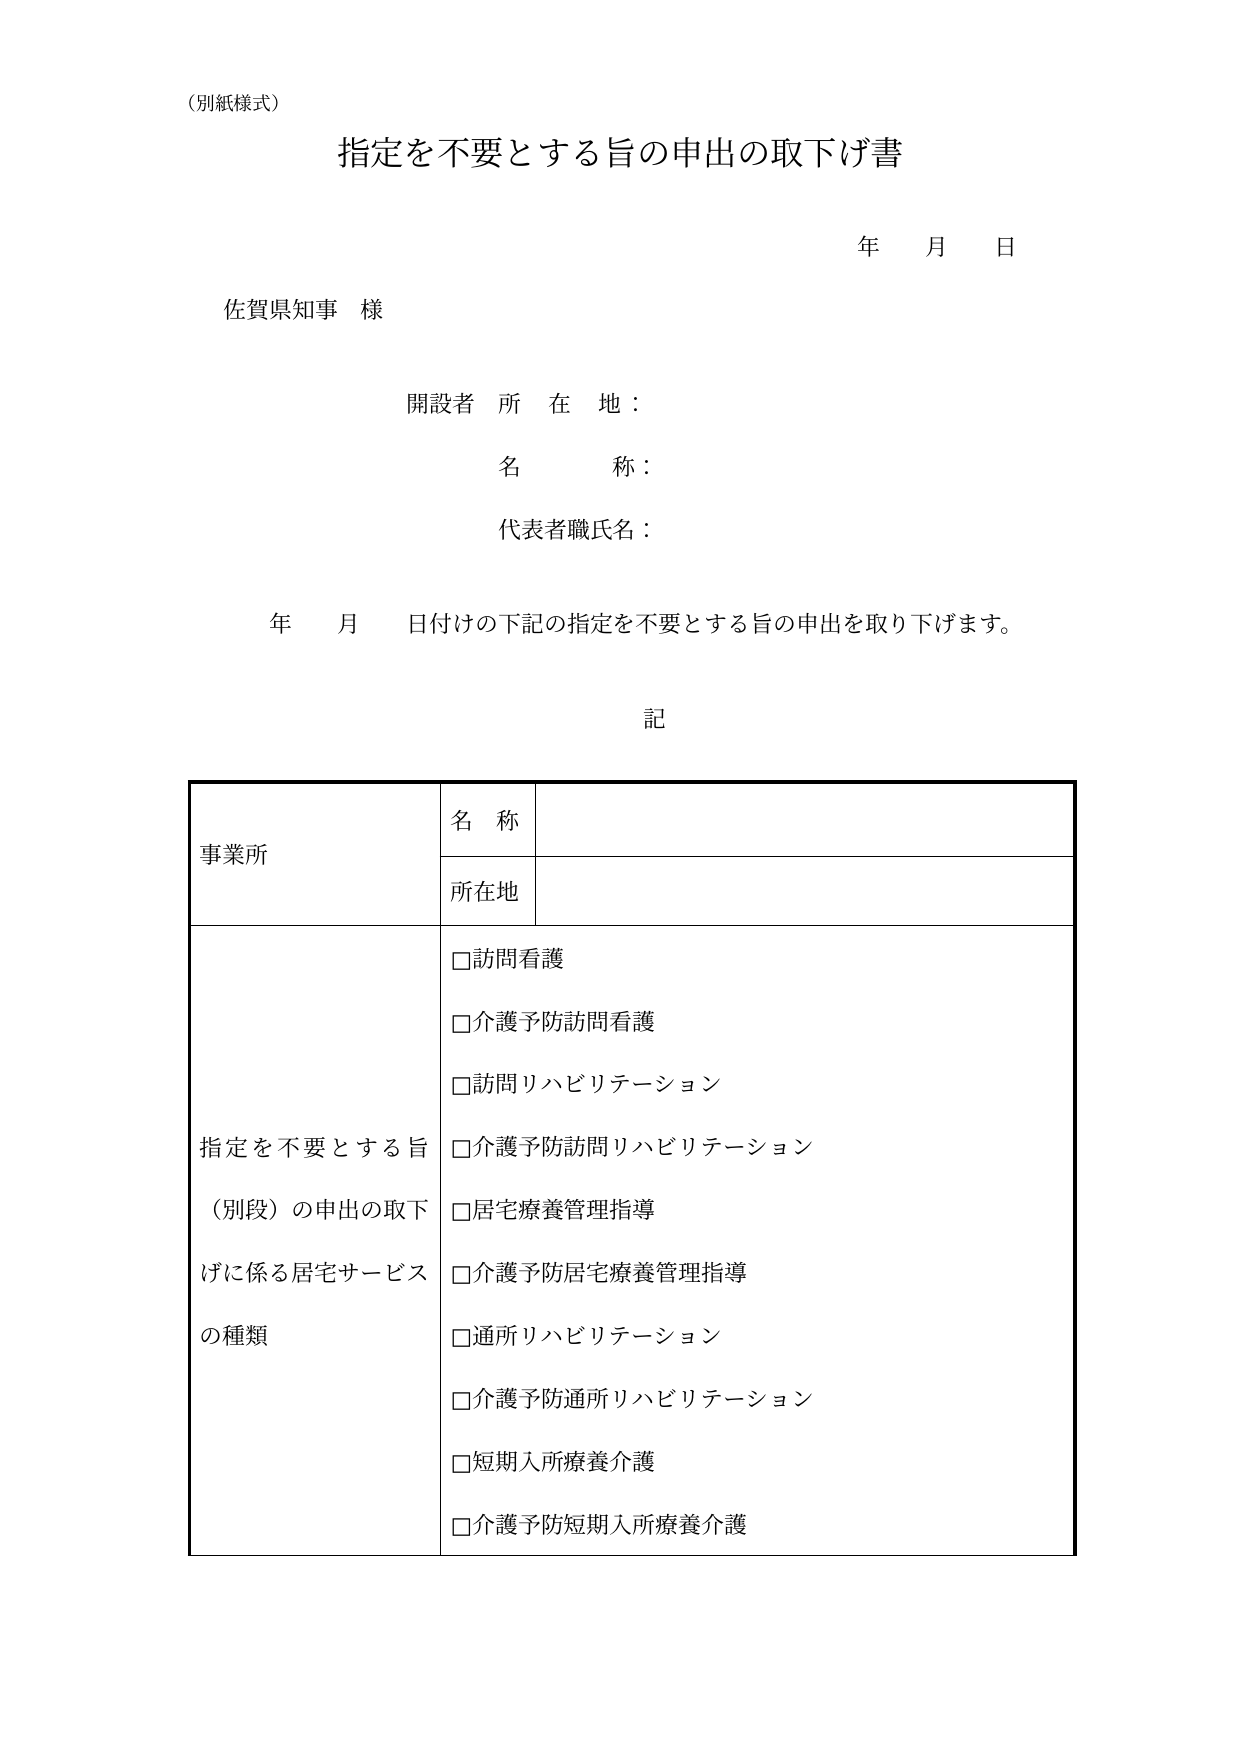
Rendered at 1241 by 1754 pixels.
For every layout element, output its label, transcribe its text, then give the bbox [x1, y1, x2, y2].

text 佐賀県知事 様 [177, 277, 1063, 340]
table_cell [536, 857, 1073, 925]
text 開設者 所 在 地： [177, 371, 1063, 434]
table_cell 指定を不要とする旨（別段）の申出の取下げに係る居宅サービスの種類 [191, 926, 440, 1555]
text 名 称： [177, 434, 1063, 497]
table_cell □訪問看護 □介護予防訪問看護 □訪問リハビリテーション □介護予防訪問リハビリテーション □居宅療養管理指導 □介護予防居宅療養管理指導 □通所リハビリテーション □介護予防通所リハビリテーション □短期入所療養介護 □介護予防短期入所療養介護 [441, 926, 1073, 1555]
table_header 名 称 [441, 784, 535, 856]
text 指定を不要とする旨の申出の取下げ書 [177, 120, 1063, 183]
text 年 月 日付けの下記の指定を不要とする旨の申出を取り下げます。 [177, 592, 1063, 654]
text 代表者職氏名： [177, 497, 1063, 560]
text 年 月 日 [177, 214, 1017, 277]
table_header [536, 784, 1073, 856]
text 記 [177, 686, 1063, 749]
table_header 事業所 [191, 784, 440, 925]
table_cell 所在地 [441, 857, 535, 925]
